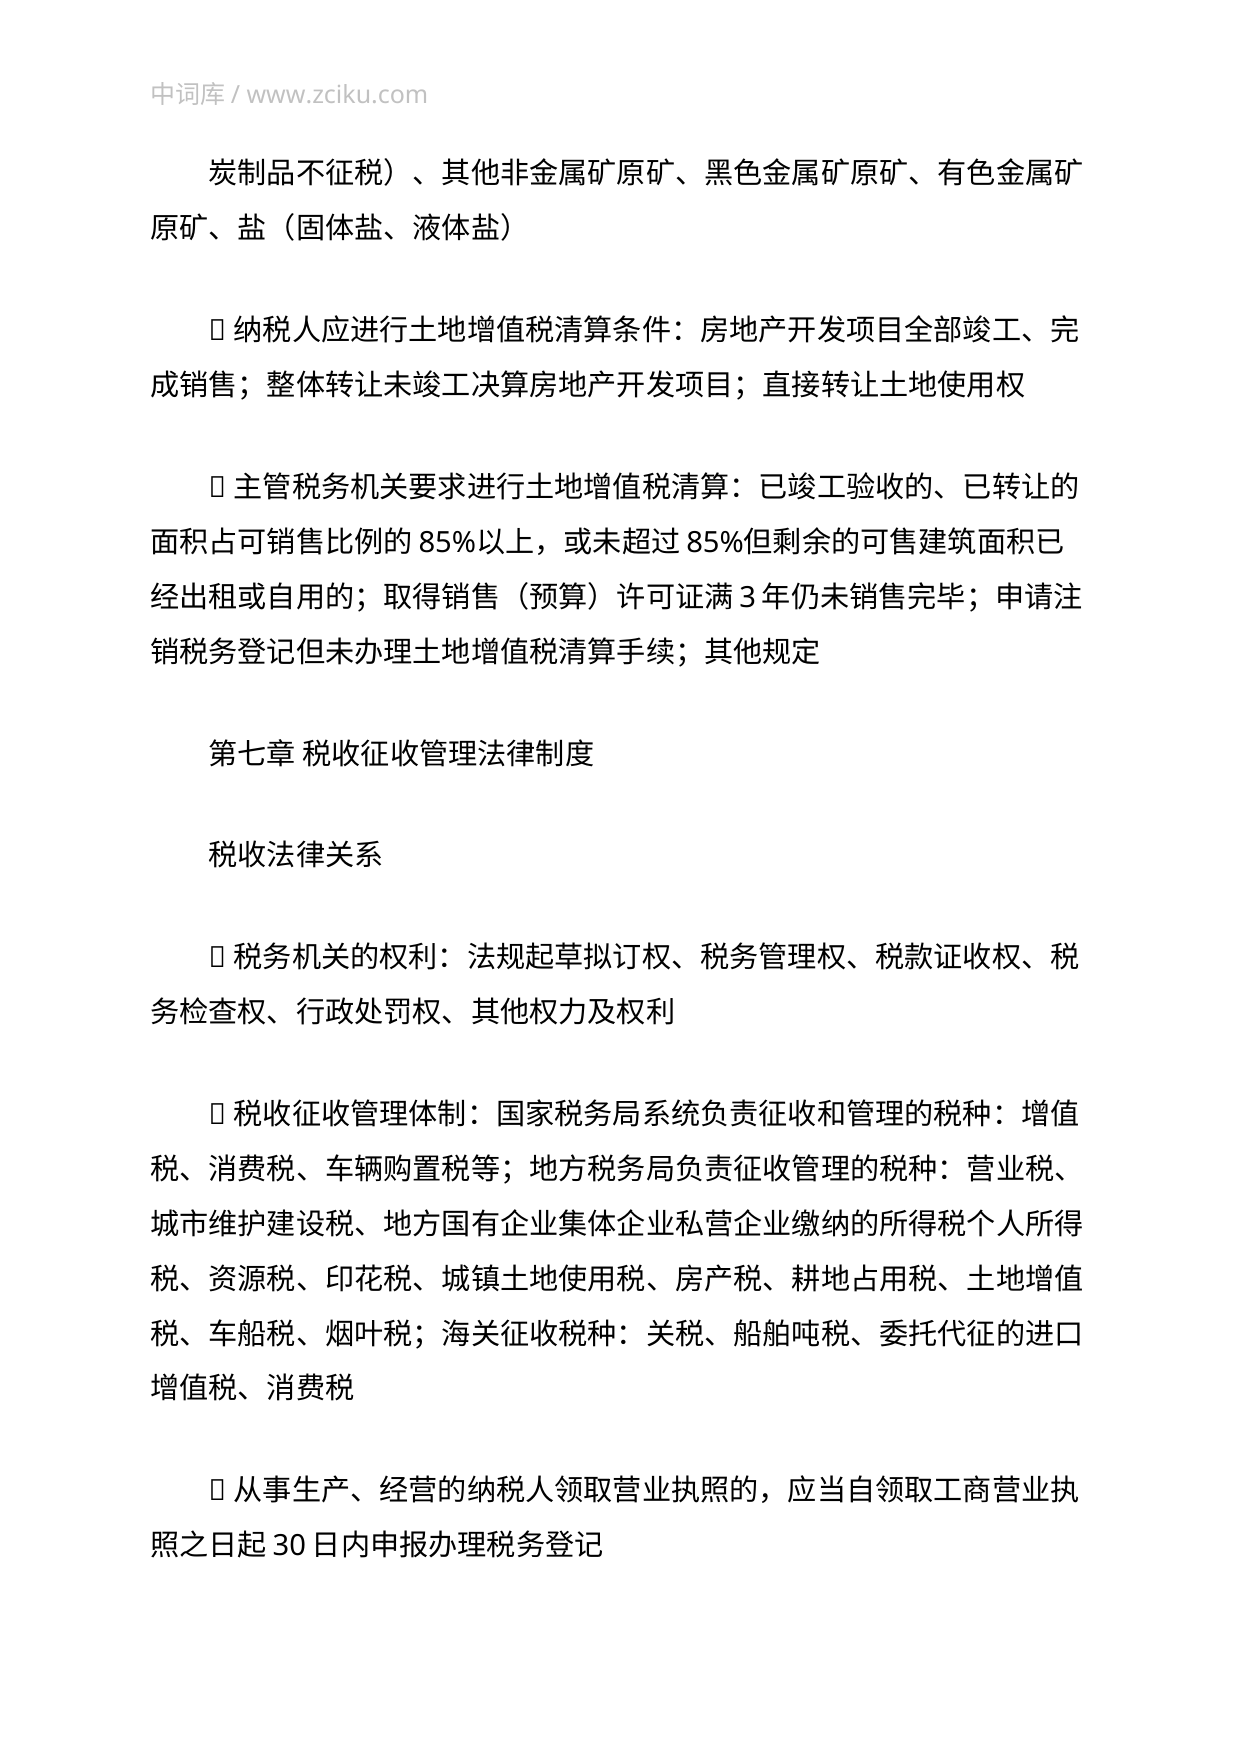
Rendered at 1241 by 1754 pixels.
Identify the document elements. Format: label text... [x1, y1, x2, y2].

text  税收征收管理体制：国家税务局系统负责征收和管理的税种：增值税、消费税、车辆购置税等；地方税务局负责征收管理的税种：营业税、城市维护建设税、地方国有企业集体企业私营企业缴纳的所得税个人所得税、资源税、印花税、城镇土地使用税、房产税、耕地占用税、土地增值税、车船税、烟叶税；海关征收税种：关税、船舶吨税、委托代征的进口增值税、消费税 [150, 1091, 1090, 1407]
text  税务机关的权利：法规起草拟订权、税务管理权、税款证收权、税务检查权、行政处罚权、其他权力及权利 [150, 934, 1090, 1031]
text  主管税务机关要求进行土地增值税清算：已竣工验收的、已转让的面积占可销售比例的85%以上，或未超过85%但剩余的可售建筑面积已经出租或自用的；取得销售（预算）许可证满3年仍未销售完毕；申请注销税务登记但未办理土地增值税清算手续；其他规定 [150, 463, 1090, 671]
text 第七章 税收征收管理法律制度 [150, 730, 1090, 772]
text  纳税人应进行土地增值税清算条件：房地产开发项目全部竣工、完成销售；整体转让未竣工决算房地产开发项目；直接转让土地使用权 [150, 307, 1090, 404]
text 炭制品不征税）、其他非金属矿原矿、黑色金属矿原矿、有色金属矿原矿、盐（固体盐、液体盐） [150, 150, 1090, 247]
text 税收法律关系 [150, 832, 1090, 874]
text  从事生产、经营的纳税人领取营业执照的，应当自领取工商营业执照之日起30日内申报办理税务登记 [150, 1467, 1090, 1564]
